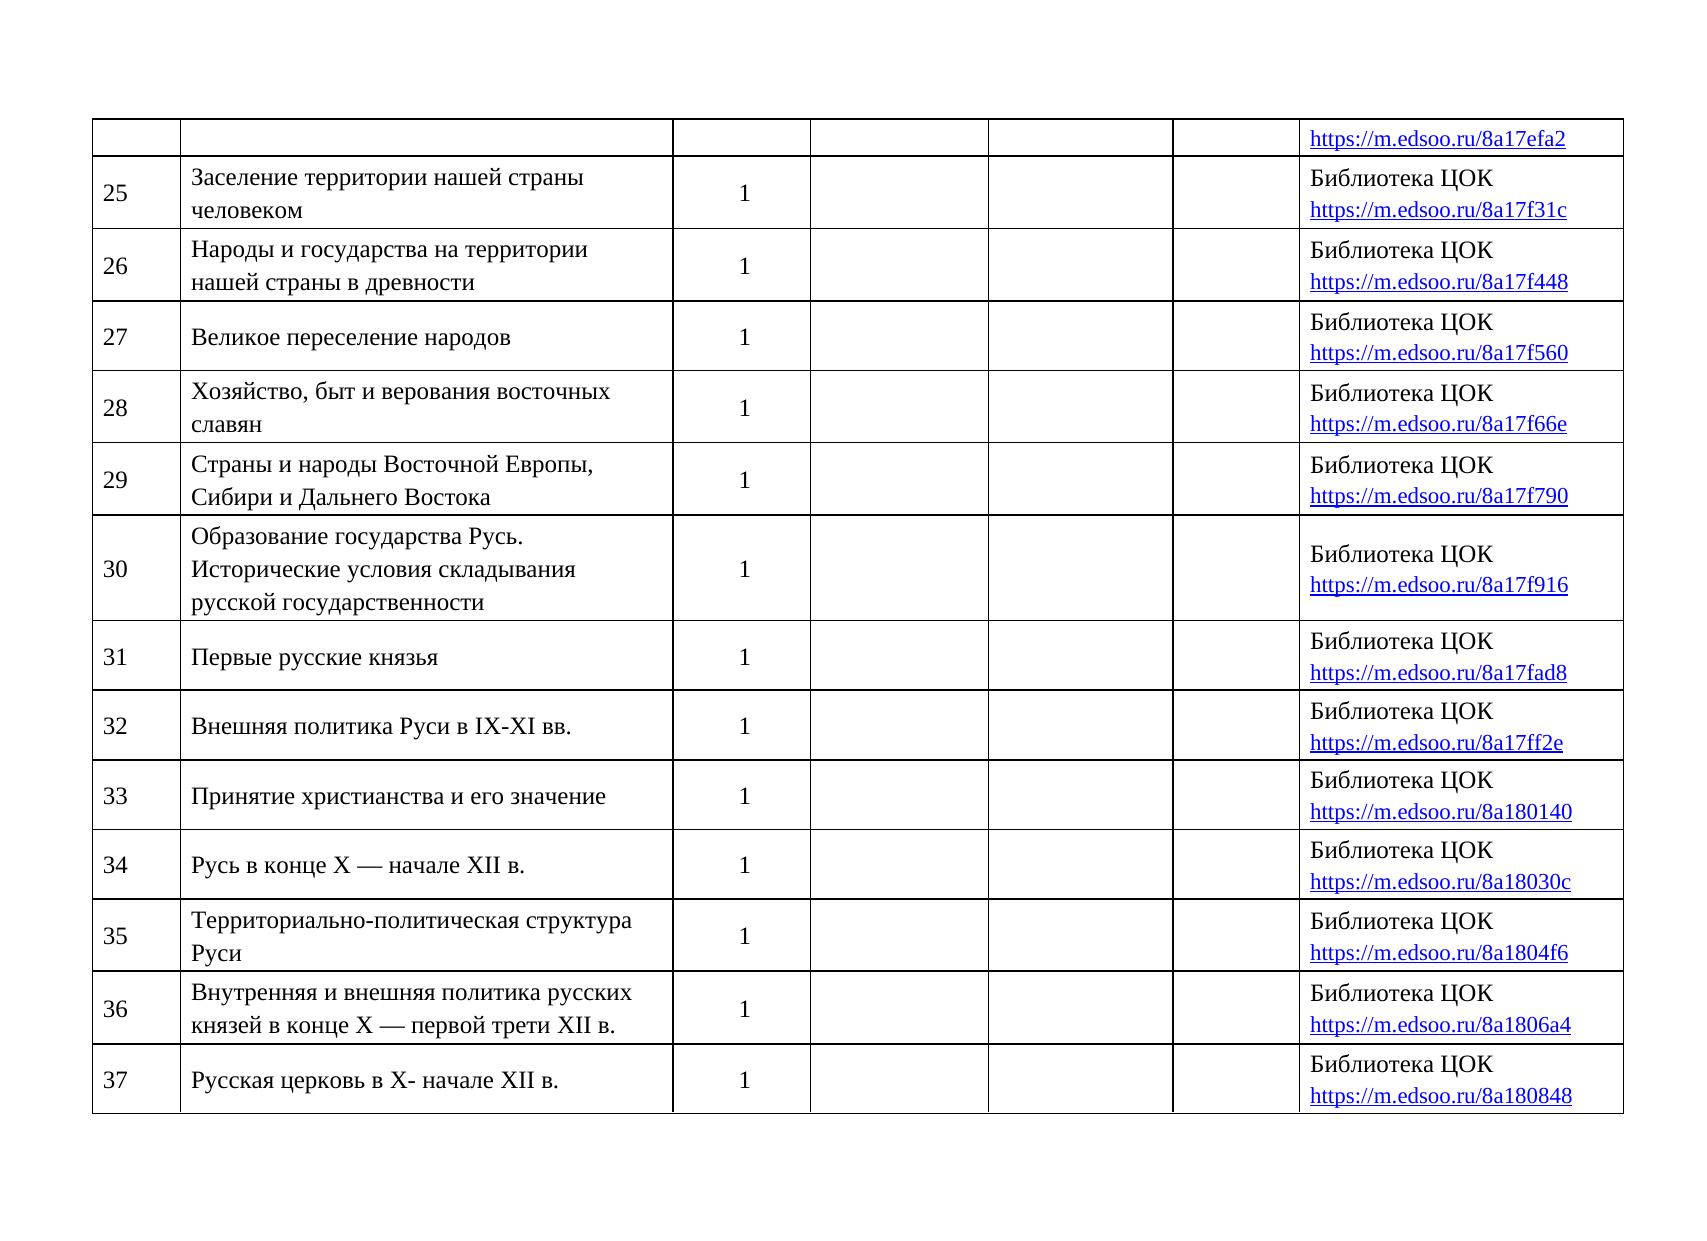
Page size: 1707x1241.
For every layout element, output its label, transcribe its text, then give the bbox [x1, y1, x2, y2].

table_cell 36 [93, 972, 180, 1043]
table_cell [1174, 1045, 1299, 1112]
table_cell Библиотека ЦОК https://m.edsoo.ru/8a17ff2e [1300, 691, 1623, 759]
table_cell [989, 229, 1172, 300]
table_cell Хозяйство, быт и верования восточных славян [181, 371, 672, 442]
table_cell [811, 443, 988, 514]
table_cell 1 [674, 302, 810, 369]
table_cell [1174, 302, 1299, 369]
table_cell Образование государства Русь. Исторические условия складывания русской государственности [181, 516, 672, 620]
table_cell [989, 691, 1172, 759]
table_cell Библиотека ЦОК https://m.edsoo.ru/8a17f790 [1300, 443, 1623, 514]
table_cell [811, 691, 988, 759]
table_cell [989, 900, 1172, 970]
table_cell Библиотека ЦОК https://m.edsoo.ru/8a180140 [1300, 761, 1623, 828]
table_cell 1 [674, 621, 810, 689]
table_cell [989, 157, 1172, 227]
table_cell 31 [93, 621, 180, 689]
table_cell Русская церковь в X- начале XII в. [181, 1045, 672, 1112]
table_cell 34 [93, 830, 180, 898]
table_cell Библиотека ЦОК https://m.edsoo.ru/8a18030c [1300, 830, 1623, 898]
table_cell [811, 302, 988, 369]
table_cell Первые русские князья [181, 621, 672, 689]
table_cell Принятие христианства и его значение [181, 761, 672, 828]
table_cell Библиотека ЦОК https://m.edsoo.ru/8a17f560 [1300, 302, 1623, 369]
table_cell [989, 761, 1172, 828]
table_cell 1 [674, 443, 810, 514]
table_cell [1174, 972, 1299, 1043]
table_cell [811, 621, 988, 689]
table_cell [1174, 157, 1299, 227]
table_cell Библиотека ЦОК https://m.edsoo.ru/8a17f66e [1300, 371, 1623, 442]
table_cell 30 [93, 516, 180, 620]
table_cell [1174, 761, 1299, 828]
table_cell [1174, 371, 1299, 442]
table_cell [1174, 691, 1299, 759]
table_cell [989, 1045, 1172, 1112]
table_cell [1174, 830, 1299, 898]
table_cell 28 [93, 371, 180, 442]
table_cell 27 [93, 302, 180, 369]
table_cell Русь в конце X — начале XII в. [181, 830, 672, 898]
table_cell [811, 516, 988, 620]
table_cell Великое переселение народов [181, 302, 672, 369]
table_cell [811, 900, 988, 970]
table_cell 1 [674, 157, 810, 227]
table_cell Библиотека ЦОК https://m.edsoo.ru/8a17fad8 [1300, 621, 1623, 689]
table_cell [811, 120, 988, 155]
table_cell [1174, 229, 1299, 300]
table_cell [811, 972, 988, 1043]
table_cell Библиотека ЦОК https://m.edsoo.ru/8a17f448 [1300, 229, 1623, 300]
table_cell 1 [674, 900, 810, 970]
table_cell [1174, 621, 1299, 689]
table_cell [1174, 900, 1299, 970]
table_cell [811, 761, 988, 828]
table_cell [989, 443, 1172, 514]
table_cell 1 [674, 830, 810, 898]
table_cell 1 [674, 972, 810, 1043]
table_cell 1 [674, 371, 810, 442]
table_cell Библиотека ЦОК https://m.edsoo.ru/8a17f916 [1300, 516, 1623, 620]
table_cell 1 [674, 691, 810, 759]
table_cell 24 [93, 120, 180, 155]
table_cell [811, 229, 988, 300]
table_cell 37 [93, 1045, 180, 1112]
table_cell Страны и народы Восточной Европы, Сибири и Дальнего Востока [181, 443, 672, 514]
table_cell Библиотека ЦОК https://m.edsoo.ru/8a1804f6 [1300, 900, 1623, 970]
table_cell [989, 516, 1172, 620]
table_cell [989, 621, 1172, 689]
table_cell [1174, 443, 1299, 514]
table_cell Народы и государства на территории нашей страны в древности [181, 229, 672, 300]
table_cell [989, 120, 1172, 155]
table_cell Библиотека ЦОК https://m.edsoo.ru/8a17f31c [1300, 157, 1623, 227]
table_cell 1 [674, 120, 810, 155]
table_cell 32 [93, 691, 180, 759]
table_cell 1 [674, 229, 810, 300]
table_cell [811, 830, 988, 898]
table_cell [1174, 516, 1299, 620]
table_cell [989, 371, 1172, 442]
table_cell [811, 1045, 988, 1112]
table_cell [181, 120, 672, 155]
table_cell 26 [93, 229, 180, 300]
table_cell [811, 371, 988, 442]
table_cell Территориально-политическая структура Руси [181, 900, 672, 970]
table_cell Внешняя политика Руси в IX-XI вв. [181, 691, 672, 759]
table_cell [811, 157, 988, 227]
table_cell [989, 302, 1172, 369]
table_cell [989, 830, 1172, 898]
table_cell Библиотека ЦОК https://m.edsoo.ru/8a1806a4 [1300, 972, 1623, 1043]
table_cell 1 [674, 516, 810, 620]
table_cell 33 [93, 761, 180, 828]
table_cell 29 [93, 443, 180, 514]
table_cell 25 [93, 157, 180, 227]
table_cell 35 [93, 900, 180, 970]
table_cell 1 [674, 1045, 810, 1112]
table_cell Внутренняя и внешняя политика русских князей в конце X — первой трети XII в. [181, 972, 672, 1043]
table_cell Библиотека ЦОК https://m.edsoo.ru/8a180848 [1300, 1045, 1623, 1112]
table_cell 1 [674, 761, 810, 828]
table_cell Заселение территории нашей страны человеком [181, 157, 672, 227]
table_cell [1174, 120, 1299, 155]
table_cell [1300, 120, 1623, 155]
table_cell [989, 972, 1172, 1043]
